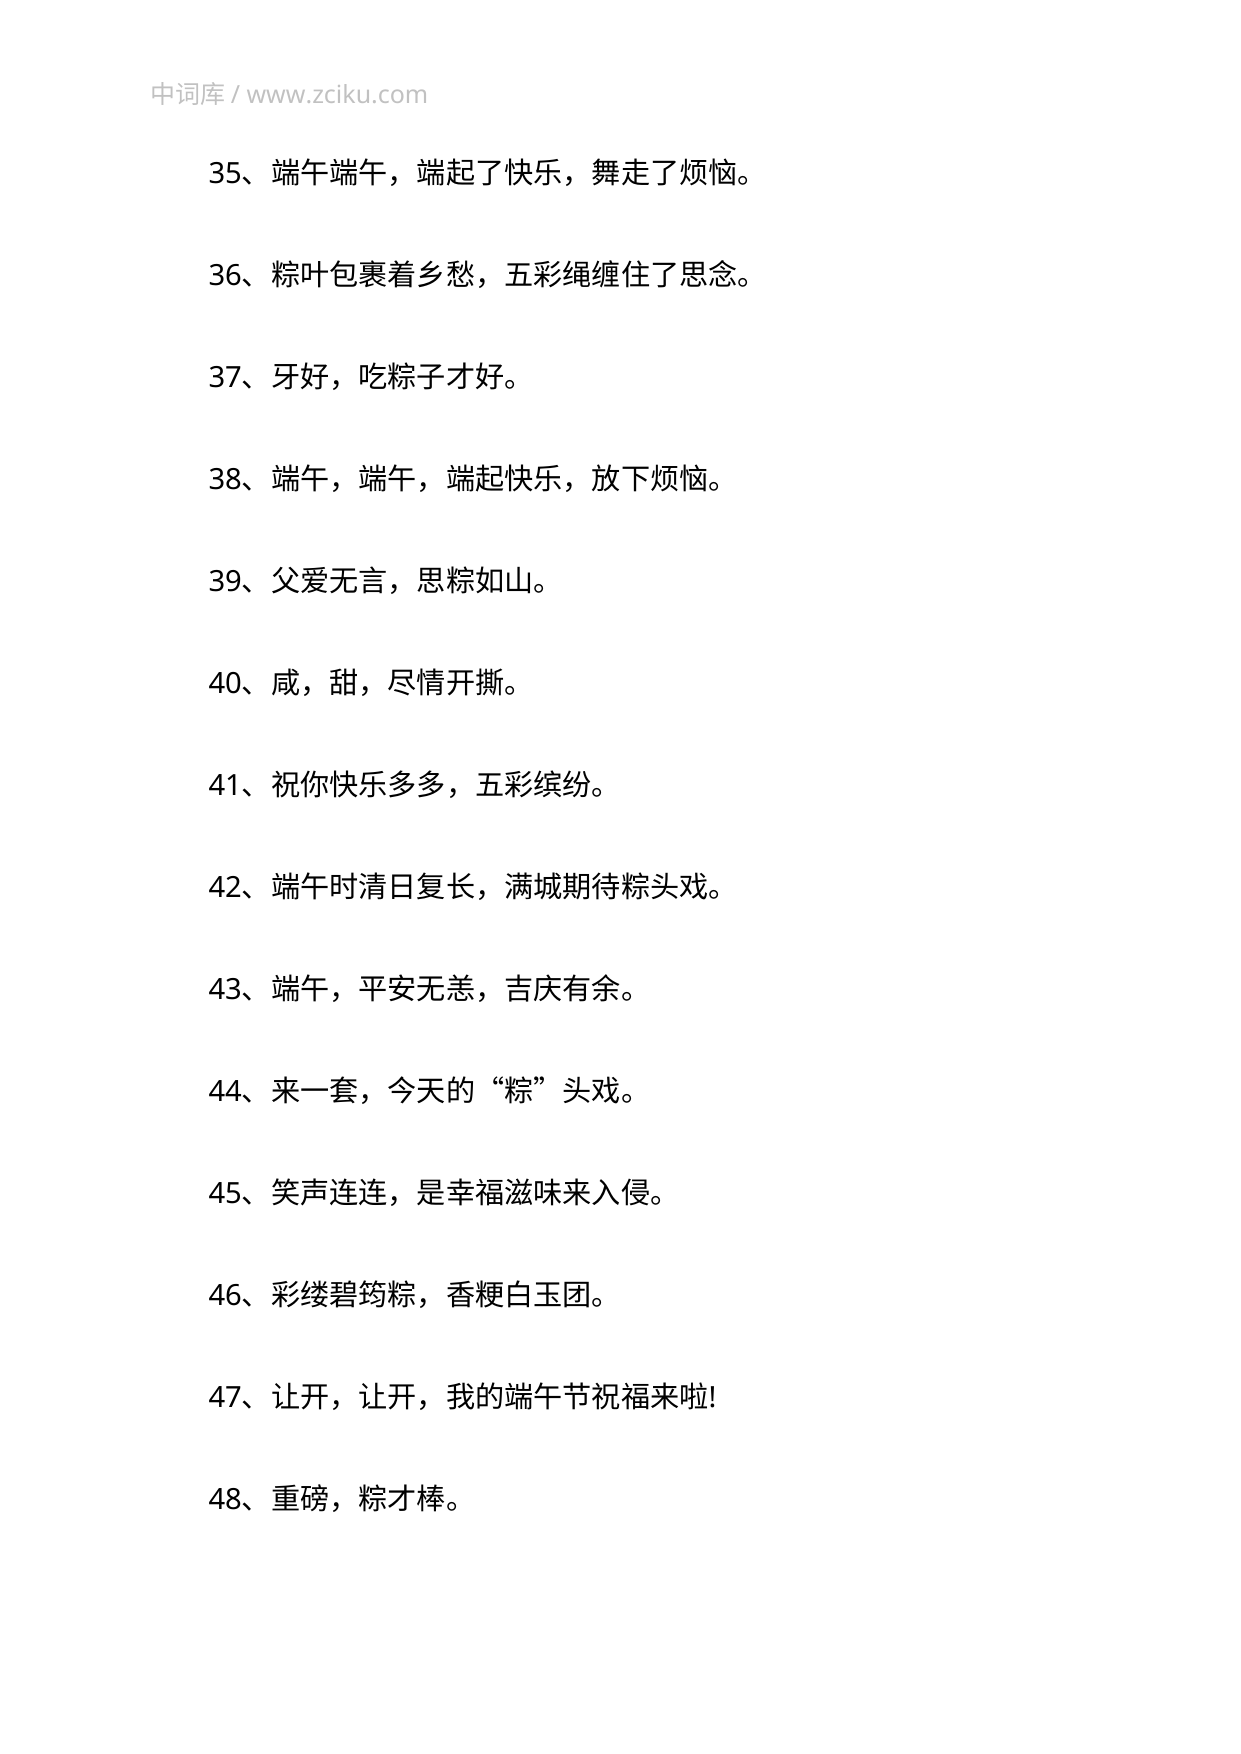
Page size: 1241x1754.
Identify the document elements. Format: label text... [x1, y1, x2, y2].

text 36、粽叶包裹着乡愁，五彩绳缠住了思念。 [150, 252, 1090, 294]
text 48、重磅，粽才棒。 [150, 1476, 1090, 1518]
text 45、笑声连连，是幸福滋味来入侵。 [150, 1170, 1090, 1212]
text 39、父爱无言，思粽如山。 [150, 558, 1090, 600]
text 35、端午端午，端起了快乐，舞走了烦恼。 [150, 150, 1090, 192]
text 40、咸，甜，尽情开撕。 [150, 660, 1090, 702]
text 47、让开，让开，我的端午节祝福来啦! [150, 1374, 1090, 1416]
text 42、端午时清日复长，满城期待粽头戏。 [150, 864, 1090, 906]
text 37、牙好，吃粽子才好。 [150, 354, 1090, 396]
text 38、端午，端午，端起快乐，放下烦恼。 [150, 456, 1090, 498]
text 41、祝你快乐多多，五彩缤纷。 [150, 762, 1090, 804]
text 43、端午，平安无恙，吉庆有余。 [150, 966, 1090, 1008]
text 44、来一套，今天的“粽”头戏。 [150, 1068, 1090, 1110]
text 46、彩缕碧筠粽，香粳白玉团。 [150, 1272, 1090, 1314]
